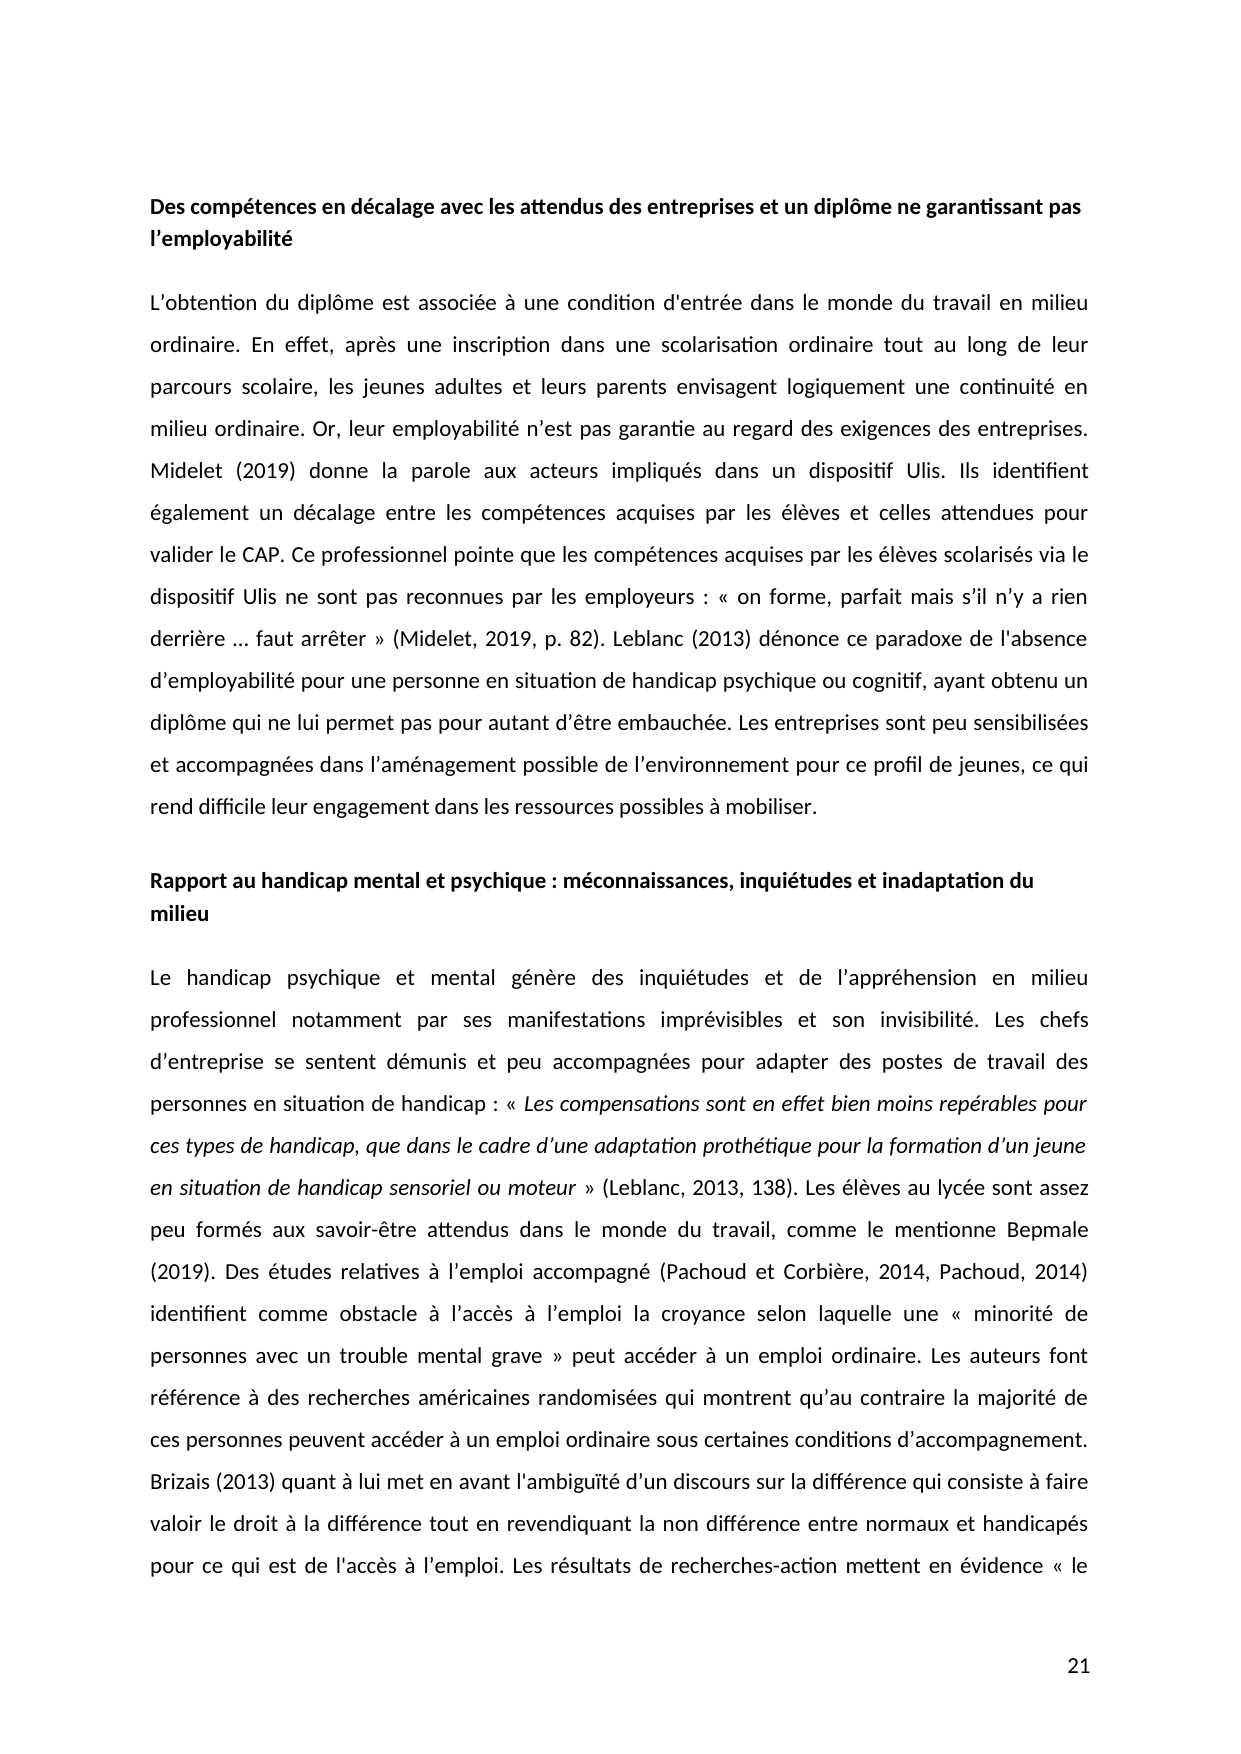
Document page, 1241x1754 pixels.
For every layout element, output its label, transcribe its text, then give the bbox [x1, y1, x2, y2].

text Rapport au handicap mental et psychique : méconnaissances, inquiétudes et inadaptation du milieu [150, 866, 1090, 927]
text Des compétences en décalage avec les attendus des entreprises et un diplôme ne garantissant pas l’employabilité [150, 192, 1090, 252]
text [150, 963, 1090, 1579]
text L’obtention du diplôme est associée à une condition d'entrée dans le monde du travail en milieu ordinaire. En effet, après une inscription dans une scolarisation ordinaire tout au long de leur parcours scolaire, les jeunes adultes et leurs parents envisagent logiquement une continuité en milieu ordinaire. Or, leur employabilité n’est pas garantie au regard des exigences des entreprises. Midelet (2019) donne la parole aux acteurs impliqués dans un dispositif Ulis. Ils identifient également un décalage entre les compétences acquises par les élèves et celles attendues pour valider le CAP. Ce professionnel pointe que les compétences acquises par les élèves scolarisés via le dispositif Ulis ne sont pas reconnues par les employeurs : « on forme, parfait mais s’il n’y a rien derrière … faut arrêter » (Midelet, 2019, p. 82). Leblanc (2013) dénonce ce paradoxe de l'absence d’employabilité pour une personne en situation de handicap psychique ou cognitif, ayant obtenu un diplôme qui ne lui permet pas pour autant d’être embauchée. Les entreprises sont peu sensibilisées et accompagnées dans l’aménagement possible de l’environnement pour ce profil de jeunes, ce qui rend difficile leur engagement dans les ressources possibles à mobiliser. [150, 288, 1090, 820]
